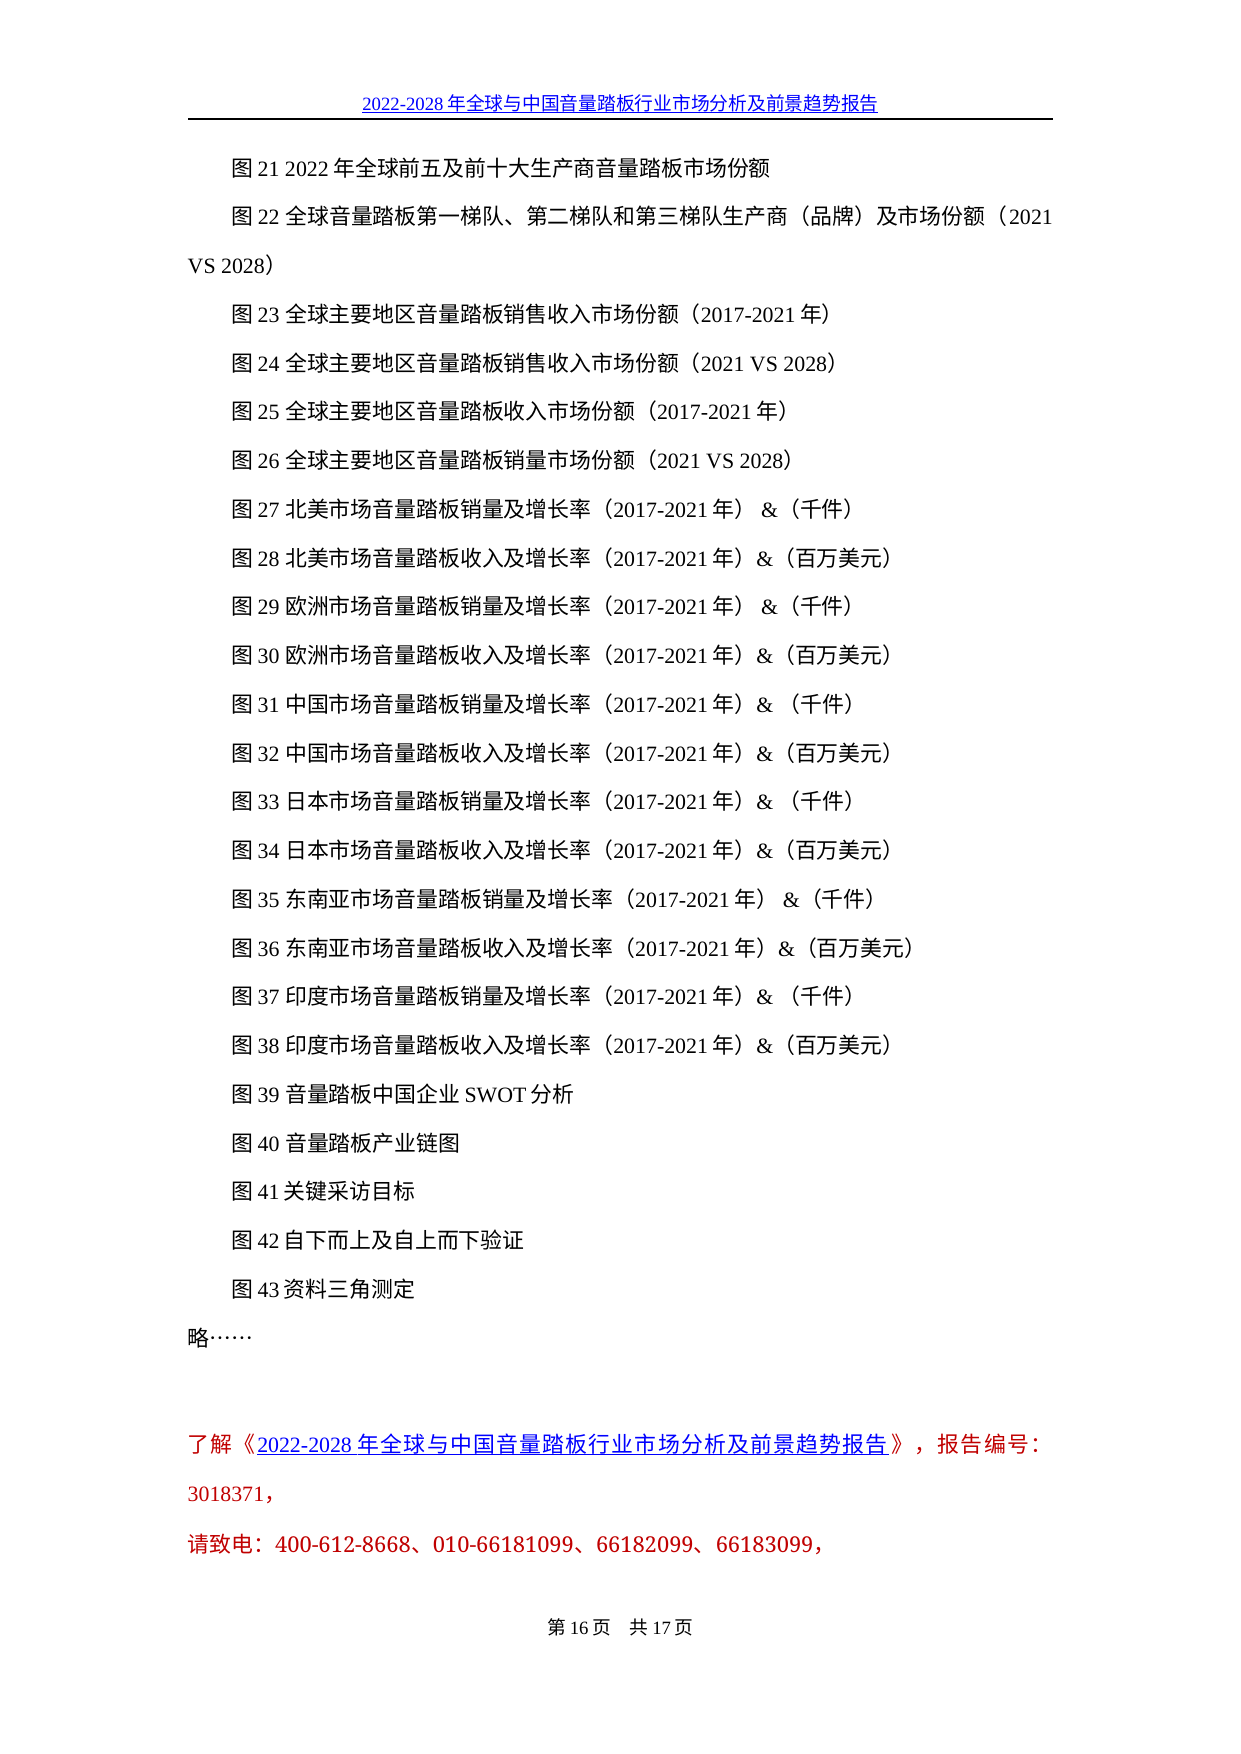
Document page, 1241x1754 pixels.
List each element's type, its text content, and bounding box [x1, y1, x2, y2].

text 请致电：400-612-8668、010-66181099、66182099、66183099， [187, 1527, 1053, 1559]
text 了解《2022-2028年全球与中国音量踏板行业市场分析及前景趋势报告》，报告编号：3018371， [187, 1427, 1053, 1508]
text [187, 150, 1053, 1353]
